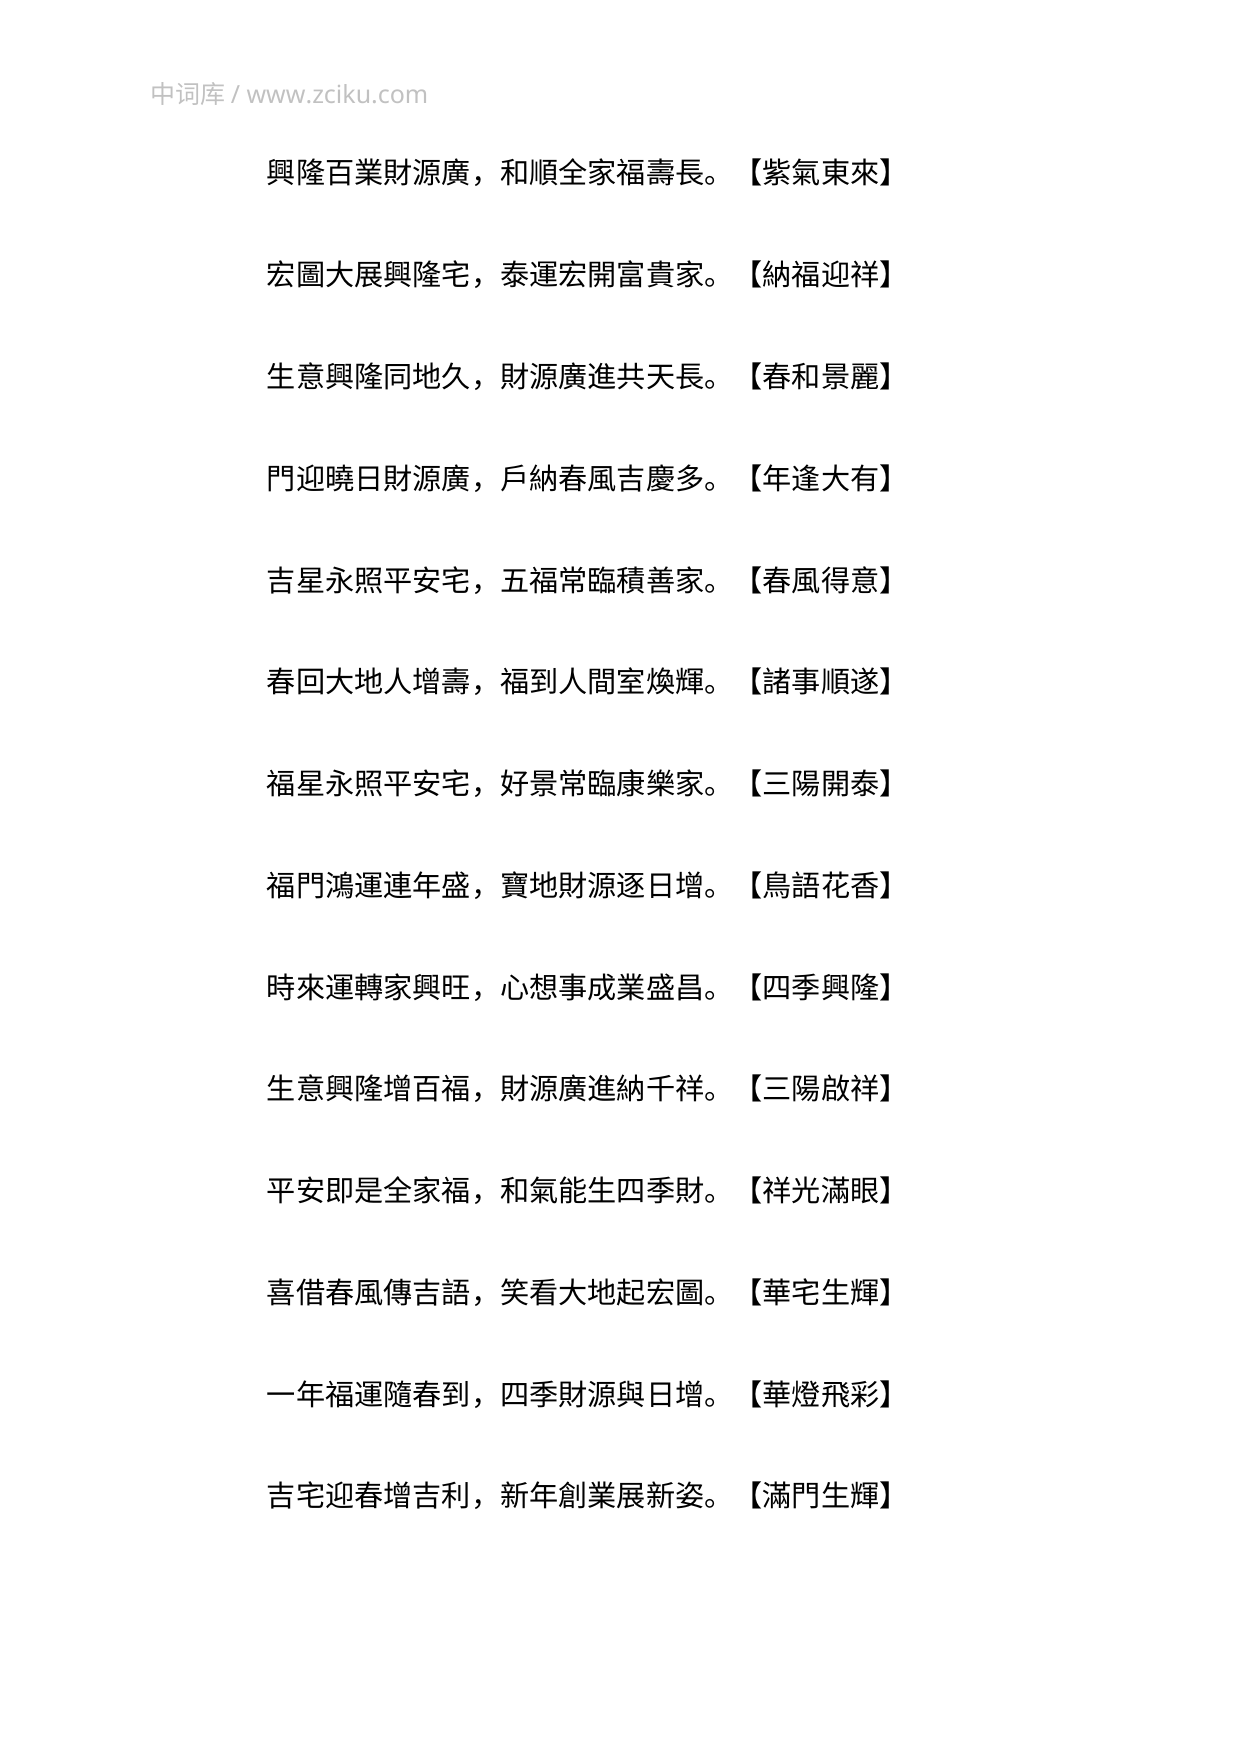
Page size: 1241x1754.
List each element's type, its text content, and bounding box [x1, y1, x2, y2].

text 生意興隆增百福，財源廣進納千祥。【三陽啟祥】 [150, 1066, 1090, 1108]
text 吉宅迎春增吉利，新年創業展新姿。【滿門生輝】 [150, 1473, 1090, 1515]
text 生意興隆同地久，財源廣進共天長。【春和景麗】 [150, 353, 1090, 396]
text 興隆百業財源廣，和順全家福壽長。【紫氣東來】 [150, 150, 1090, 192]
text 一年福運隨春到，四季財源與日增。【華燈飛彩】 [150, 1371, 1090, 1413]
text 平安即是全家福，和氣能生四季財。【祥光滿眼】 [150, 1168, 1090, 1210]
text 福門鴻運連年盛，寶地財源逐日增。【鳥語花香】 [150, 862, 1090, 905]
text 喜借春風傳吉語，笑看大地起宏圖。【華宅生輝】 [150, 1269, 1090, 1312]
text 福星永照平安宅，好景常臨康樂家。【三陽開泰】 [150, 761, 1090, 803]
text 宏圖大展興隆宅，泰運宏開富貴家。【納福迎祥】 [150, 252, 1090, 294]
text 春回大地人增壽，福到人間室煥輝。【諸事順遂】 [150, 659, 1090, 701]
text 吉星永照平安宅，五福常臨積善家。【春風得意】 [150, 557, 1090, 599]
text 門迎曉日財源廣，戶納春風吉慶多。【年逢大有】 [150, 455, 1090, 498]
text 時來運轉家興旺，心想事成業盛昌。【四季興隆】 [150, 964, 1090, 1006]
